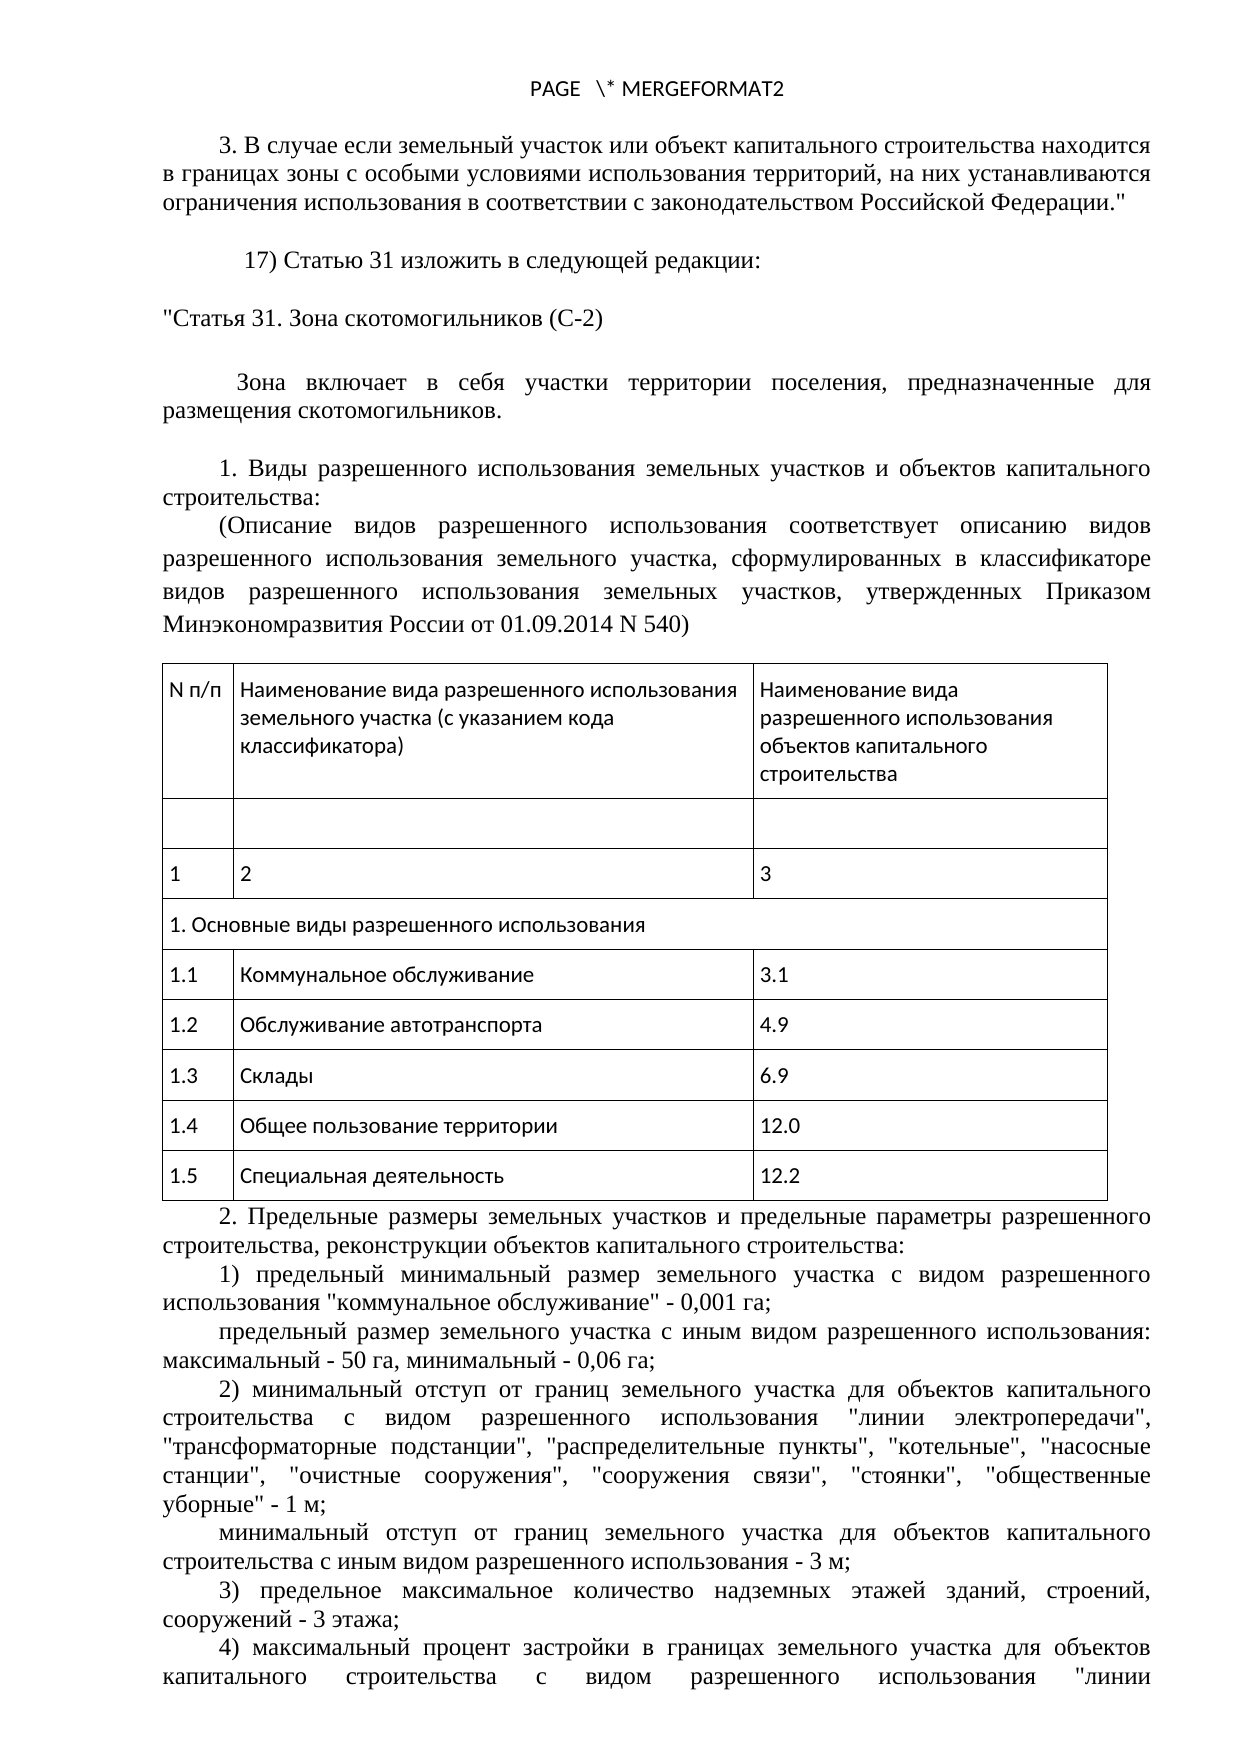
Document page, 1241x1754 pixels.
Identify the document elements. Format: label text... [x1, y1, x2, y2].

table_header Наименование вида разрешенного использования земельного участка (с указанием кода классификатора) [234, 664, 753, 798]
text 2. Предельные размеры земельных участков и предельные параметры разрешенного строительства, реконструкции объектов капитального строительства: [162, 1201, 1152, 1259]
table_cell 12.2 [754, 1151, 1107, 1200]
table_cell 1.5 [163, 1151, 233, 1200]
text 3) предельное максимальное количество надземных этажей зданий, строений, сооружений - 3 этажа; [162, 1575, 1152, 1632]
table_cell [754, 799, 1107, 848]
table_cell Обслуживание автотранспорта [234, 1000, 753, 1049]
text Зона включает в себя участки территории поселения, предназначенные для размещения скотомогильников. [162, 367, 1152, 424]
table_cell 12.0 [754, 1101, 1107, 1150]
text предельный размер земельного участка с иным видом разрешенного использования: максимальный - 50 га, минимальный - 0,06 га; [162, 1316, 1152, 1374]
table_cell 2 [234, 849, 753, 898]
table_cell 1. Основные виды разрешенного использования [163, 899, 1107, 948]
table_cell 3.1 [754, 950, 1107, 999]
table_cell 1.2 [163, 1000, 233, 1049]
table_cell 1 [163, 849, 233, 898]
table_cell [234, 799, 753, 848]
table_cell [163, 799, 233, 848]
text 3. В случае если земельный участок или объект капитального строительства находится в границах зоны с особыми условиями использования территорий, на них устанавливаются ограничения использования в соответствии с законодательством Российской Федерации." [162, 130, 1152, 216]
text "Статья 31. Зона скотомогильников (С-2) [162, 303, 1152, 332]
table_cell Склады [234, 1050, 753, 1099]
table_cell 1.1 [163, 950, 233, 999]
text 2) минимальный отступ от границ земельного участка для объектов капитального строительства с видом разрешенного использования "линии электропередачи", "трансформаторные подстанции", "распределительные пункты", "котельные", "насосные станции", "очистные сооружения", "сооружения связи", "стоянки", "общественные уборные" - 1 м; [162, 1374, 1152, 1517]
table_header Наименование вида разрешенного использования объектов капитального строительства [754, 664, 1107, 798]
text 17) Статью 31 изложить в следующей редакции: [162, 245, 1152, 273]
text (Описание видов разрешенного использования соответствует описанию видов разрешенного использования земельного участка, сформулированных в классификаторе видов разрешенного использования земельных участков, утвержденных Приказом Минэкономразвития России от 01.09.2014 N 540) [162, 510, 1152, 638]
table_header N п/п [163, 664, 233, 798]
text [162, 1632, 1152, 1690]
text 1) предельный минимальный размер земельного участка с видом разрешенного использования "коммунальное обслуживание" - 0,001 га; [162, 1259, 1152, 1316]
table_cell Общее пользование территории [234, 1101, 753, 1150]
table_cell 3 [754, 849, 1107, 898]
table_cell Специальная деятельность [234, 1151, 753, 1200]
table_cell Коммунальное обслуживание [234, 950, 753, 999]
table_cell 6.9 [754, 1050, 1107, 1099]
text минимальный отступ от границ земельного участка для объектов капитального строительства с иным видом разрешенного использования - 3 м; [162, 1517, 1152, 1575]
table_cell 1.4 [163, 1101, 233, 1150]
table_cell 4.9 [754, 1000, 1107, 1049]
table_cell 1.3 [163, 1050, 233, 1099]
text 1. Виды разрешенного использования земельных участков и объектов капитального строительства: [162, 453, 1152, 510]
